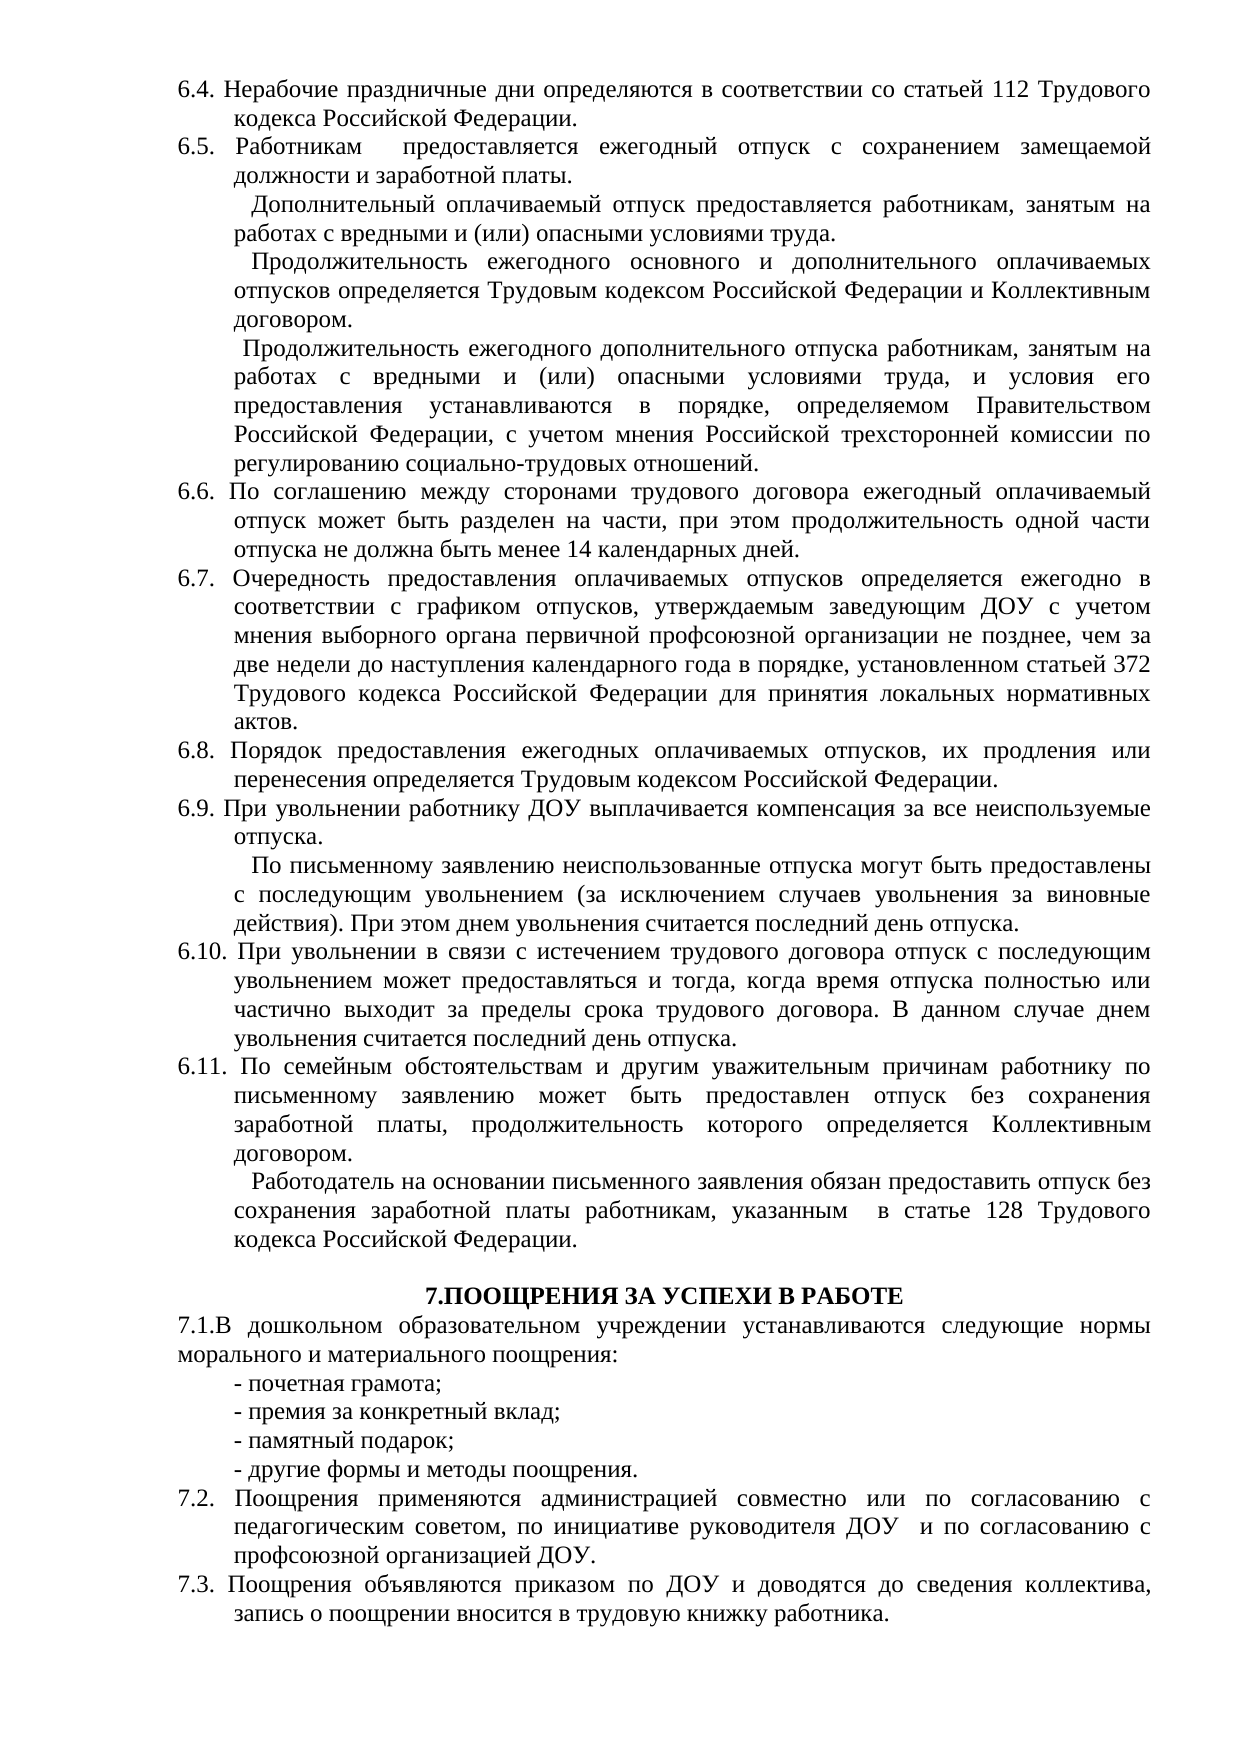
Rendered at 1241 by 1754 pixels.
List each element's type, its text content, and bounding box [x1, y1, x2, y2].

text - почетная грамота; [233, 1368, 1152, 1396]
text Дополнительный оплачиваемый отпуск предоставляется работникам, занятым на работах с вредными и (или) опасными условиями труда. [233, 189, 1152, 246]
text 6.5. Работникам предоставляется ежегодный отпуск с сохранением замещаемой должности и заработной платы. [177, 131, 1152, 189]
text По письменному заявлению неиспользованные отпуска могут быть предоставлены с последующим увольнением (за исключением случаев увольнения за виновные действия). При этом днем увольнения считается последний день отпуска. [233, 850, 1152, 936]
text 6.9. При увольнении работнику ДОУ выплачивается компенсация за все неиспользуемые отпуска. [177, 793, 1152, 850]
text - премия за конкретный вклад; [233, 1396, 1152, 1425]
text 6.8. Порядок предоставления ежегодных оплачиваемых отпусков, их продления или перенесения определяется Трудовым кодексом Российской Федерации. [177, 735, 1152, 793]
text Продолжительность ежегодного дополнительного отпуска работникам, занятым на работах с вредными и (или) опасными условиями труда, и условия его предоставления устанавливаются в порядке, определяемом Правительством Российской Федерации, с учетом мнения Российской трехсторонней комиссии по регулированию социально-трудовых отношений. [233, 333, 1152, 476]
text - памятный подарок; [233, 1425, 1152, 1454]
text 6.10. При увольнении в связи с истечением трудового договора отпуск с последующим увольнением может предоставляться и тогда, когда время отпуска полностью или частично выходит за пределы срока трудового договора. В данном случае днем увольнения считается последний день отпуска. [177, 936, 1152, 1051]
text 6.6. По соглашению между сторонами трудового договора ежегодный оплачиваемый отпуск может быть разделен на части, при этом продолжительность одной части отпуска не должна быть менее 14 календарных дней. [177, 476, 1152, 563]
text - другие формы и методы поощрения. [233, 1454, 1152, 1483]
text Продолжительность ежегодного основного и дополнительного оплачиваемых отпусков определяется Трудовым кодексом Российской Федерации и Коллективным договором. [233, 246, 1152, 333]
text 7.2. Поощрения применяются администрацией совместно или по согласованию с педагогическим советом, по инициативе руководителя ДОУ и по согласованию с профсоюзной организацией ДОУ. [177, 1483, 1152, 1569]
text 6.7. Очередность предоставления оплачиваемых отпусков определяется ежегодно в соответствии с графиком отпусков, утверждаемым заведующим ДОУ с учетом мнения выборного органа первичной профсоюзной организации не позднее, чем за две недели до наступления календарного года в порядке, установленном статьей 372 Трудового кодекса Российской Федерации для принятия локальных нормативных актов. [177, 563, 1152, 735]
text 7.1.В дошкольном образовательном учреждении устанавливаются следующие нормы морального и материального поощрения: [177, 1310, 1152, 1368]
text Работодатель на основании письменного заявления обязан предоставить отпуск без сохранения заработной платы работникам, указанным в статье 128 Трудового кодекса Российской Федерации. [233, 1166, 1152, 1253]
text 7.3. Поощрения объявляются приказом по ДОУ и доводятся до сведения коллектива, запись о поощрении вносится в трудовую книжку работника. [177, 1569, 1152, 1626]
text 6.4. Нерабочие праздничные дни определяются в соответствии со статьей 112 Трудового кодекса Российской Федерации. [177, 74, 1152, 131]
text 7.ПООЩРЕНИЯ ЗА УСПЕХИ В РАБОТЕ [177, 1281, 1152, 1310]
text 6.11. По семейным обстоятельствам и другим уважительным причинам работнику по письменному заявлению может быть предоставлен отпуск без сохранения заработной платы, продолжительность которого определяется Коллективным договором. [177, 1051, 1152, 1166]
